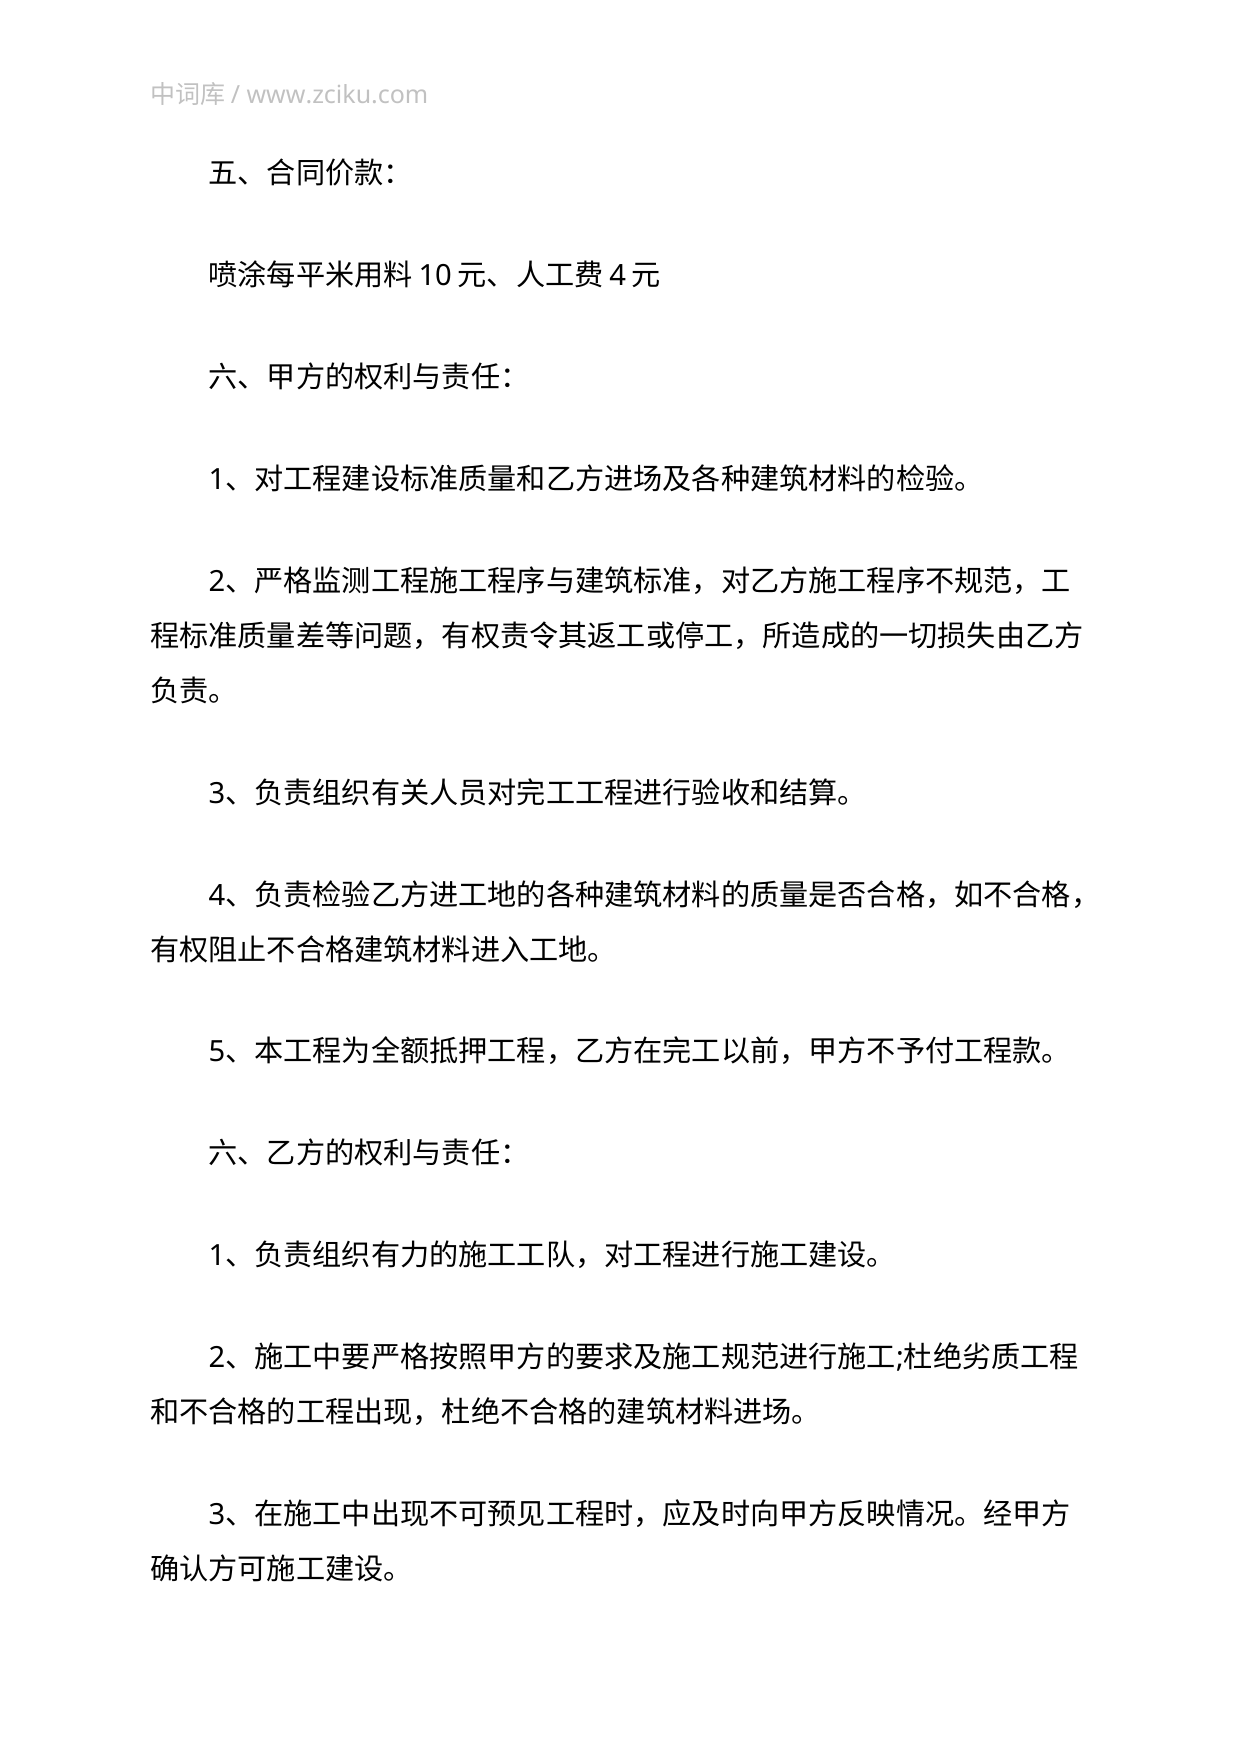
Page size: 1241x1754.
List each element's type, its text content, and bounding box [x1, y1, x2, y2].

text 3、负责组织有关人员对完工工程进行验收和结算。 [150, 769, 1090, 812]
text 4、负责检验乙方进工地的各种建筑材料的质量是否合格，如不合格，有权阻止不合格建筑材料进入工地。 [150, 871, 1090, 968]
text 5、本工程为全额抵押工程，乙方在完工以前，甲方不予付工程款。 [150, 1028, 1090, 1070]
text 2、严格监测工程施工程序与建筑标准，对乙方施工程序不规范，工程标准质量差等问题，有权责令其返工或停工，所造成的一切损失由乙方负责。 [150, 557, 1090, 710]
text 1、对工程建设标准质量和乙方进场及各种建筑材料的检验。 [150, 456, 1090, 498]
text 六、乙方的权利与责任： [150, 1130, 1090, 1172]
text 六、甲方的权利与责任： [150, 354, 1090, 396]
text 3、在施工中出现不可预见工程时，应及时向甲方反映情况。经甲方确认方可施工建设。 [150, 1490, 1090, 1588]
text 2、施工中要严格按照甲方的要求及施工规范进行施工;杜绝劣质工程和不合格的工程出现，杜绝不合格的建筑材料进场。 [150, 1334, 1090, 1431]
text 五、合同价款： [150, 150, 1090, 192]
text 1、负责组织有力的施工工队，对工程进行施工建设。 [150, 1232, 1090, 1274]
text 喷涂每平米用料10元、人工费4元 [150, 252, 1090, 294]
